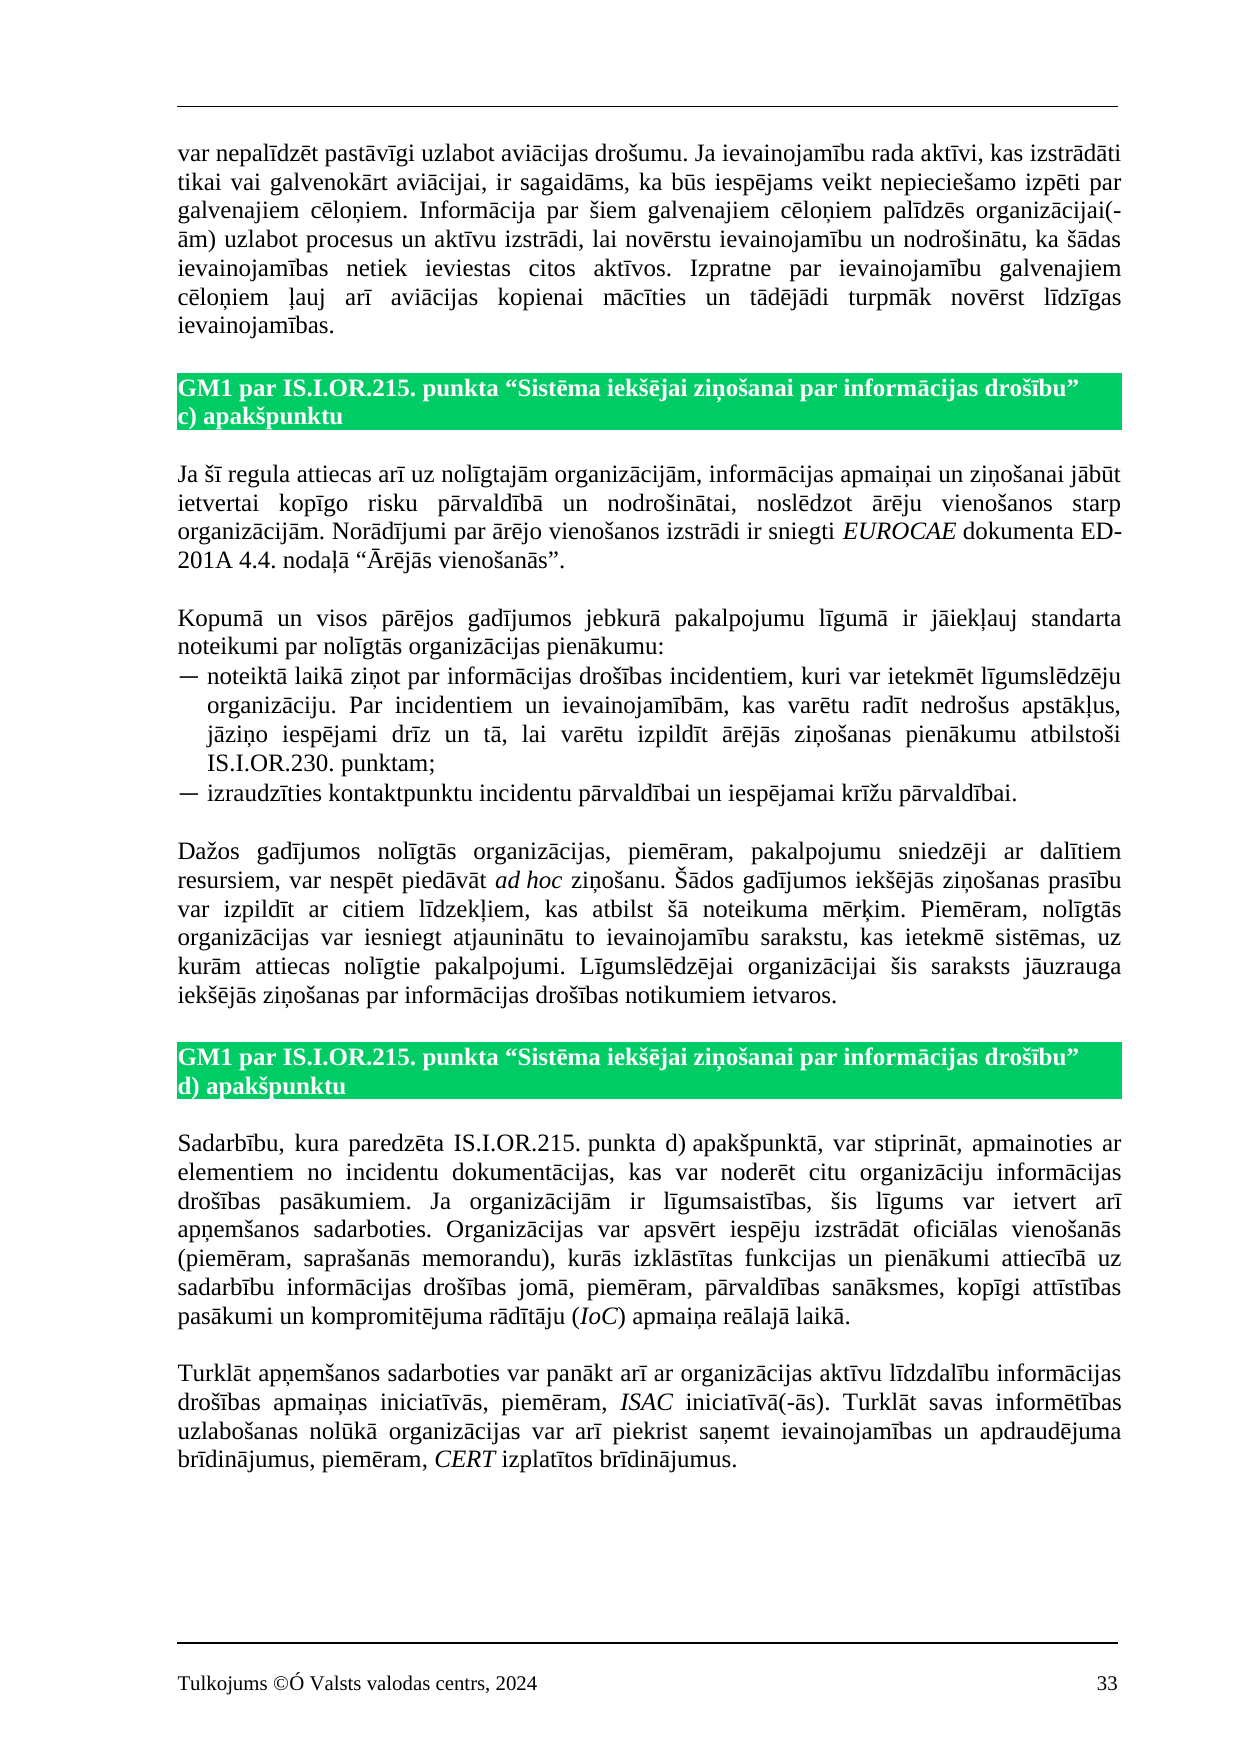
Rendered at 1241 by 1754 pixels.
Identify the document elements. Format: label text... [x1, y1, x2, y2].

subtitle GM1 par IS.I.OR.215. punkta “Sistēma iekšējai ziņošanai par informācijas drošību” c) apakšpunktu [177, 373, 1122, 430]
text Turklāt apņemšanos sadarboties var panākt arī ar organizācijas aktīvu līdzdalību informācijas drošības apmaiņas iniciatīvās, piemēram, ISAC iniciatīvā(-ās). Turklāt savas informētības uzlabošanas nolūkā organizācijas var arī piekrist saņemt ievainojamības un apdraudējuma brīdinājumus, piemēram, CERT izplatītos brīdinājumus. [177, 1358, 1122, 1473]
list izraudzīties kontaktpunktu incidentu pārvaldībai un iespējamai krīžu pārvaldībai. [177, 777, 1122, 807]
text Kopumā un visos pārējos gadījumos jebkurā pakalpojumu līgumā ir jāiekļauj standarta noteikumi par nolīgtās organizācijas pienākumu: [177, 603, 1122, 660]
text Dažos gadījumos nolīgtās organizācijas, piemēram, pakalpojumu sniedzēji ar dalītiem resursiem, var nespēt piedāvāt ad hoc ziņošanu. Šādos gadījumos iekšējās ziņošanas prasību var izpildīt ar citiem līdzekļiem, kas atbilst šā noteikuma mērķim. Piemēram, nolīgtās organizācijas var iesniegt atjauninātu to ievainojamību sarakstu, kas ietekmē sistēmas, uz kurām attiecas nolīgtie pakalpojumi. Līgumslēdzējai organizācijai šis saraksts jāuzrauga iekšējās ziņošanas par informācijas drošības notikumiem ietvaros. [177, 836, 1122, 1009]
text Ja šī regula attiecas arī uz nolīgtajām organizācijām, informācijas apmaiņai un ziņošanai jābūt ietvertai kopīgo risku pārvaldībā un nodrošinātai, noslēdzot ārēju vienošanos starp organizācijām. Norādījumi par ārējo vienošanos izstrādi ir sniegti EUROCAE dokumenta ED-201A 4.4. nodaļā “Ārējās vienošanās”. [177, 459, 1122, 574]
text Sadarbību, kura paredzēta IS.I.OR.215. punkta d) apakšpunktā, var stiprināt, apmainoties ar elementiem no incidentu dokumentācijas, kas var noderēt citu organizāciju informācijas drošības pasākumiem. Ja organizācijām ir līgumsaistības, šis līgums var ietvert arī apņemšanos sadarboties. Organizācijas var apsvērt iespēju izstrādāt oficiālas vienošanās (piemēram, saprašanās memorandu), kurās izklāstītas funkcijas un pienākumi attiecībā uz sadarbību informācijas drošības jomā, piemēram, pārvaldības sanāksmes, kopīgi attīstības pasākumi un kompromitējuma rādītāju (IoC) apmaiņa reālajā laikā. [177, 1128, 1122, 1329]
subtitle GM1 par IS.I.OR.215. punkta “Sistēma iekšējai ziņošanai par informācijas drošību” d) apakšpunktu [177, 1042, 1122, 1099]
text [177, 138, 1122, 339]
list noteiktā laikā ziņot par informācijas drošības incidentiem, kuri var ietekmēt līgumslēdzēju organizāciju. Par incidentiem un ievainojamībām, kas varētu radīt nedrošus apstākļus, jāziņo iespējami drīz un tā, lai varētu izpildīt ārējās ziņošanas pienākumu atbilstoši IS.I.OR.230. punktam; [177, 660, 1122, 777]
